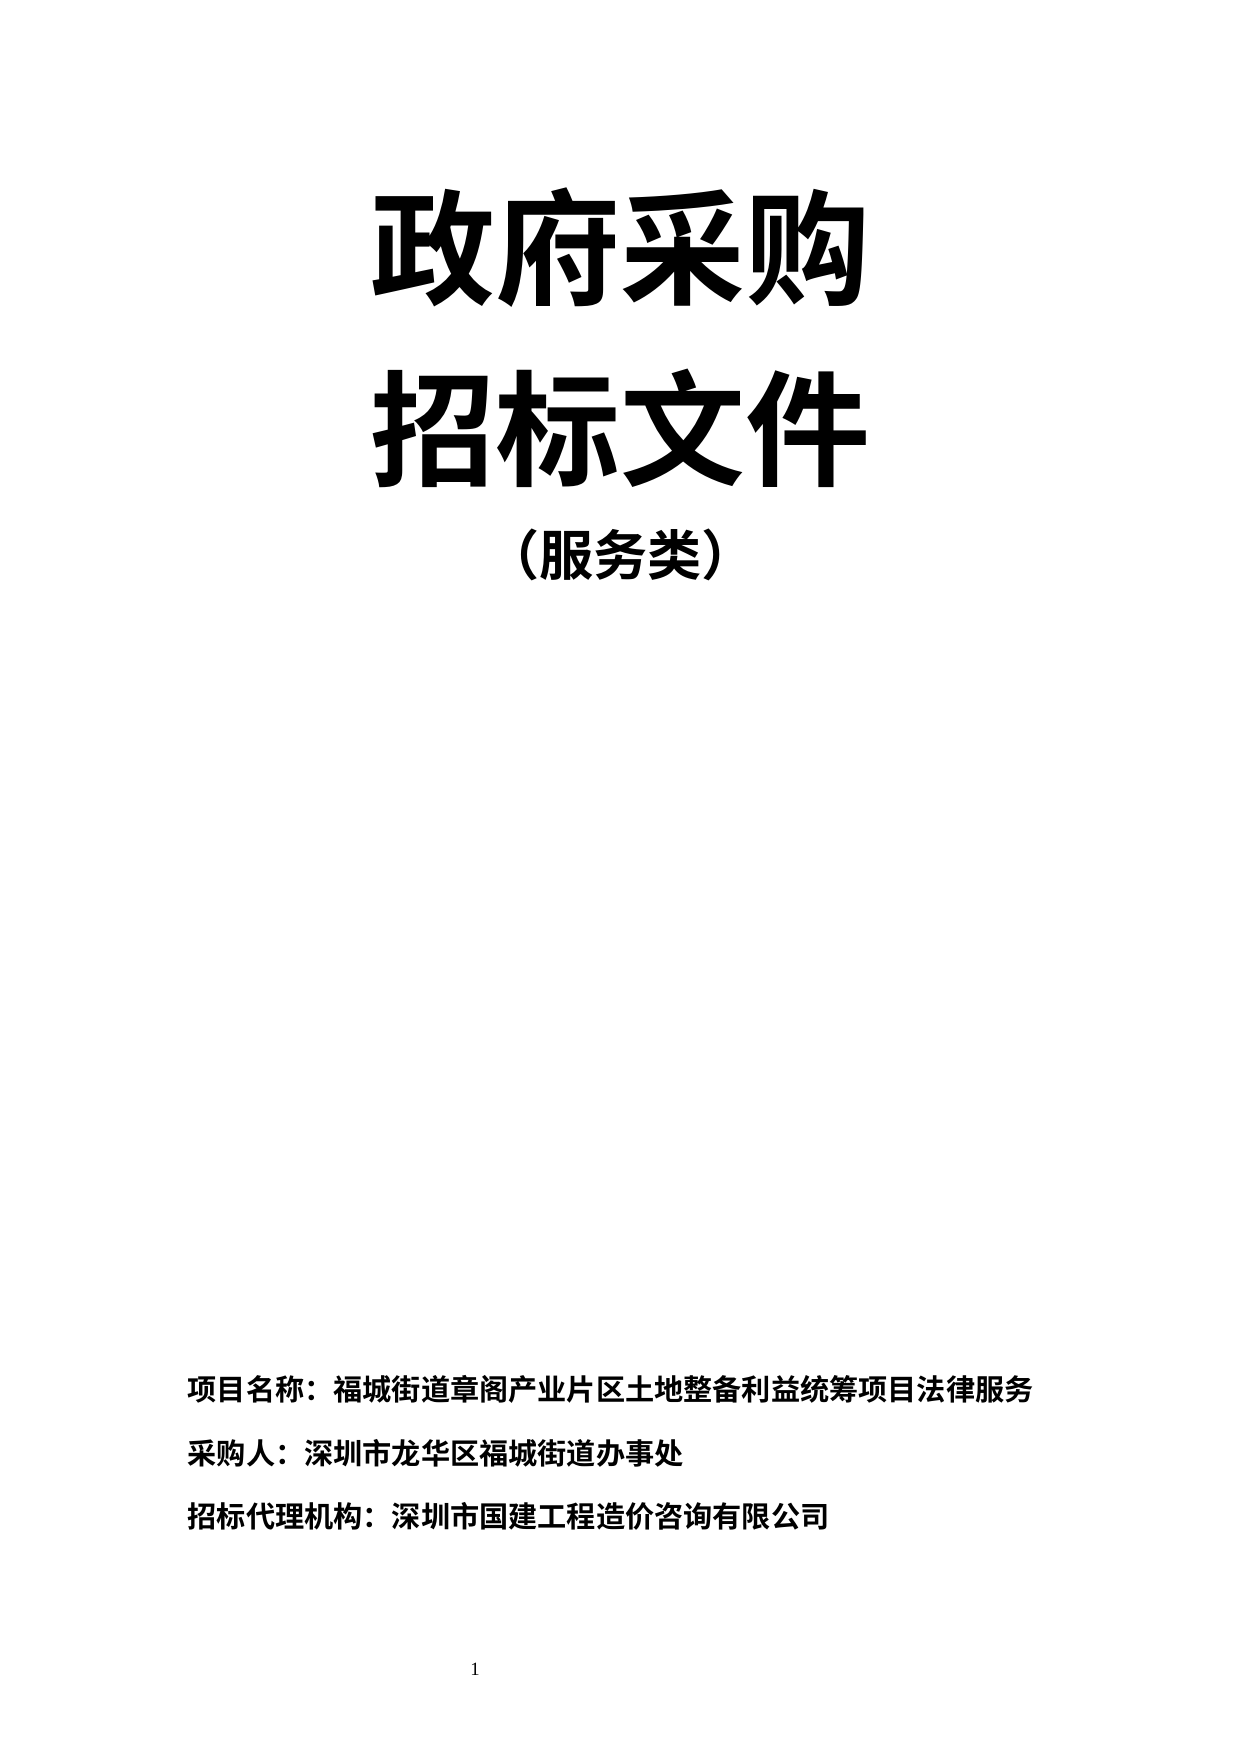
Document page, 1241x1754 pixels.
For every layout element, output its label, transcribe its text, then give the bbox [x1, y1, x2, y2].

text 政府采购 [187, 150, 1053, 331]
text 招标代理机构：深圳市国建工程造价咨询有限公司 [187, 1494, 1053, 1536]
text 项目名称：福城街道章阁产业片区土地整备利益统筹项目法律服务 [187, 1367, 1053, 1409]
text （服务类） [187, 512, 1053, 591]
text 采购人：深圳市龙华区福城街道办事处 [187, 1430, 1053, 1472]
text 招标文件 [187, 331, 1053, 512]
